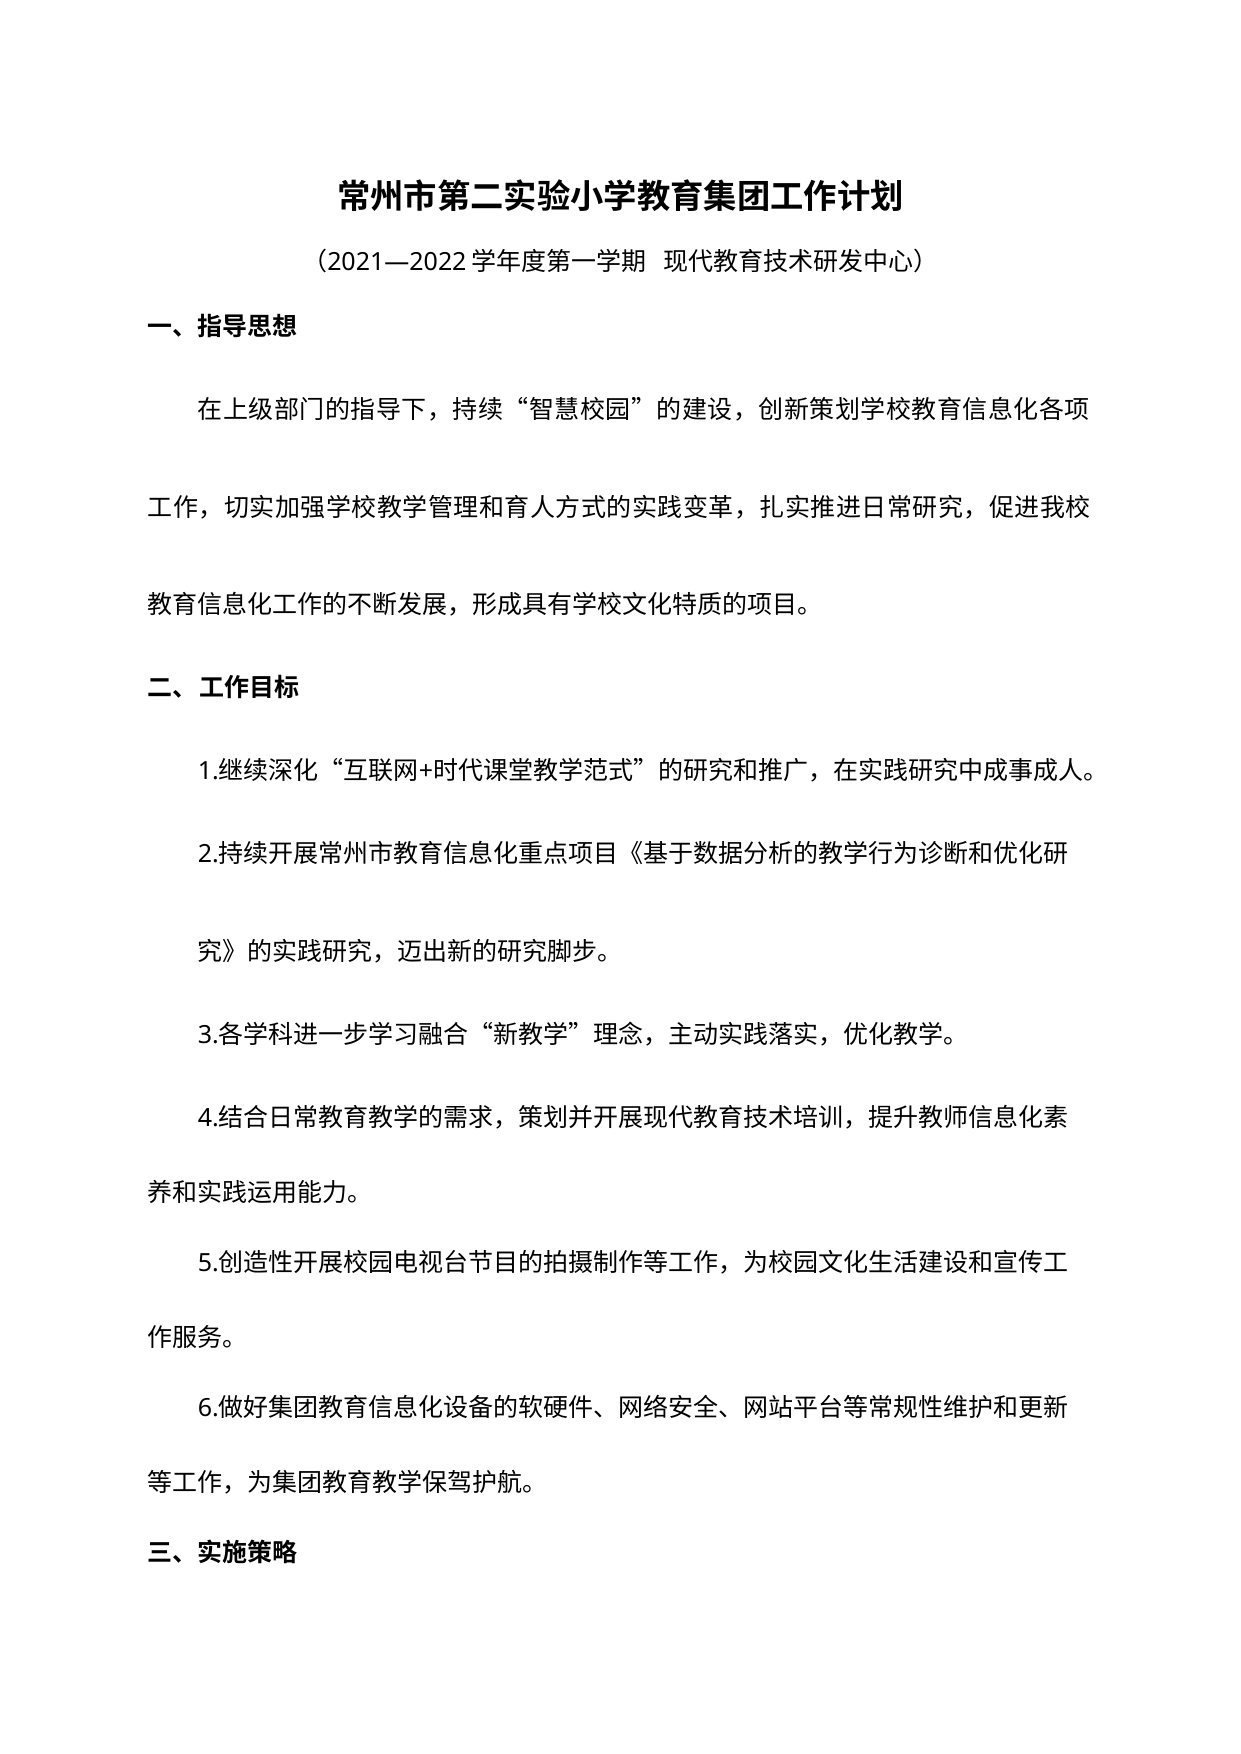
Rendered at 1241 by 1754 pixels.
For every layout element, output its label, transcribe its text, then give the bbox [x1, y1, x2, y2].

text （2021—2022学年度第一学期 现代教育技术研发中心） [148, 227, 1093, 292]
text 4.结合日常教育教学的需求，策划并开展现代教育技术培训，提升教师信息化素养和实践运用能力。 [148, 1083, 1093, 1223]
list 工作目标 [148, 653, 1093, 718]
text 2.持续开展常州市教育信息化重点项目《基于数据分析的教学行为诊断和优化研究》的实践研究，迈出新的研究脚步。 [198, 819, 1093, 982]
text 一、指导思想 [148, 292, 1093, 357]
text 常州市第二实验小学教育集团工作计划 [148, 162, 1093, 227]
text 5.创造性开展校园电视台节目的拍摄制作等工作，为校园文化生活建设和宣传工作服务。 [148, 1228, 1093, 1368]
text 在上级部门的指导下，持续“智慧校园”的建设，创新策划学校教育信息化各项工作，切实加强学校教学管理和育人方式的实践变革，扎实推进日常研究，促进我校教育信息化工作的不断发展，形成具有学校文化特质的项目。 [148, 375, 1093, 635]
text 1.继续深化“互联网+时代课堂教学范式”的研究和推广，在实践研究中成事成人。 [198, 736, 1093, 801]
text 6.做好集团教育信息化设备的软硬件、网络安全、网站平台等常规性维护和更新等工作，为集团教育教学保驾护航。 [148, 1373, 1093, 1513]
text 3.各学科进一步学习融合“新教学”理念，主动实践落实，优化教学。 [198, 1000, 1093, 1065]
text 三、实施策略 [148, 1518, 1093, 1583]
